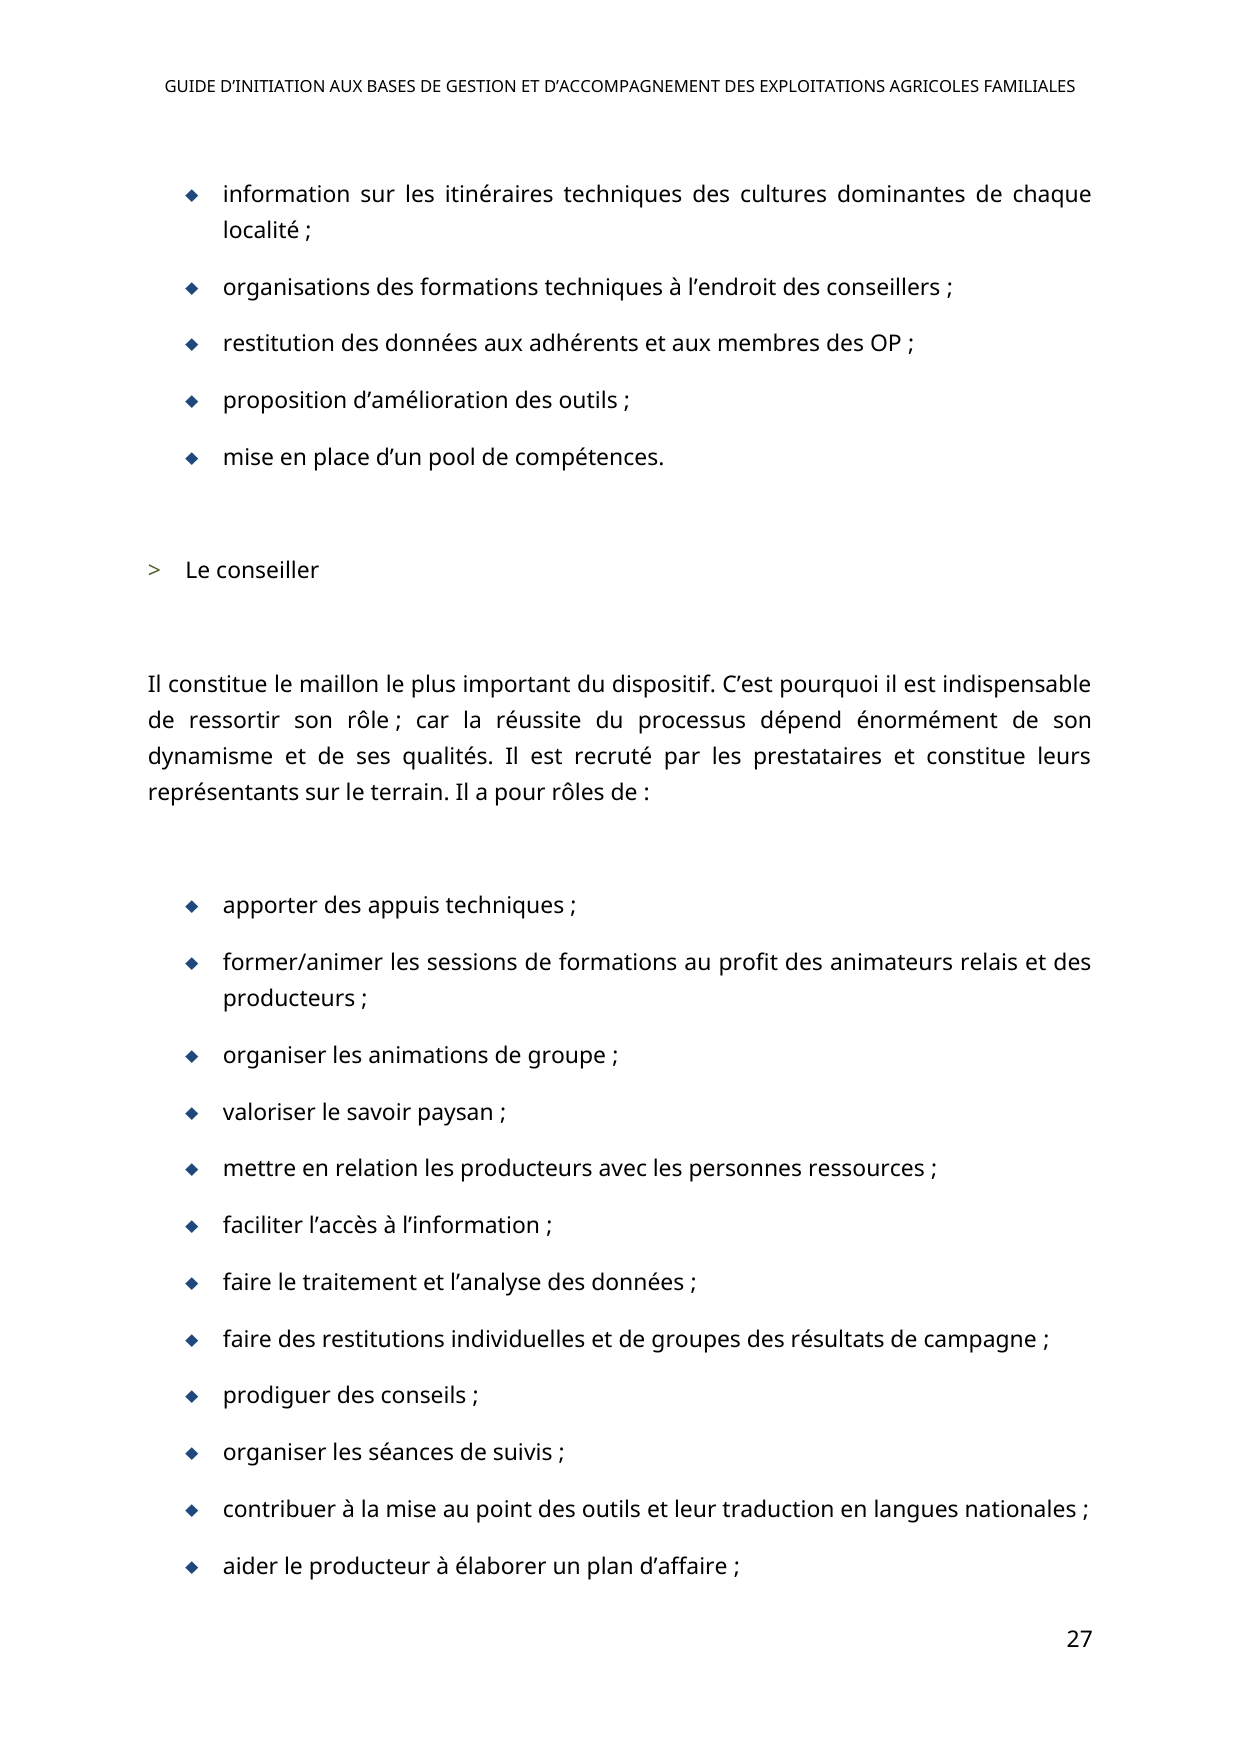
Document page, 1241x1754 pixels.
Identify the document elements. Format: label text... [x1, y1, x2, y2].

text prodiguer des conseils ; [185, 1379, 1093, 1411]
text Le conseiller [148, 554, 1093, 586]
text organiser les séances de suivis ; [185, 1436, 1093, 1467]
text mise en place d’un pool de compétences. [185, 441, 1093, 472]
text former/animer les sessions de formations au profit des animateurs relais et des producteurs ; [185, 946, 1093, 1013]
text proposition d’amélioration des outils ; [185, 384, 1093, 415]
text apporter des appuis techniques ; [185, 889, 1093, 921]
text organiser les animations de groupe ; [185, 1039, 1093, 1070]
list Il constitue le maillon le plus important du dispositif. C’est pourquoi il est indispensable de ressortir son rôle ; car la réussite du processus dépend énormément de son dynamisme et de ses qualités. Il est recruté par les prestataires et constitue leurs représentants sur le terrain. Il a pour rôles de : [148, 668, 1093, 807]
text mettre en relation les producteurs avec les personnes ressources ; [185, 1152, 1093, 1183]
text restitution des données aux adhérents et aux membres des OP ; [185, 327, 1093, 358]
text faire le traitement et l’analyse des données ; [185, 1266, 1093, 1297]
text faire des restitutions individuelles et de groupes des résultats de campagne ; [185, 1323, 1093, 1354]
text aider le producteur à élaborer un plan d’affaire ; [185, 1550, 1093, 1581]
text valoriser le savoir paysan ; [185, 1096, 1093, 1127]
text information sur les itinéraires techniques des cultures dominantes de chaque localité ; [185, 178, 1093, 245]
text faciliter l’accès à l’information ; [185, 1209, 1093, 1240]
text contribuer à la mise au point des outils et leur traduction en langues nationales ; [185, 1493, 1093, 1524]
text organisations des formations techniques à l’endroit des conseillers ; [185, 271, 1093, 302]
